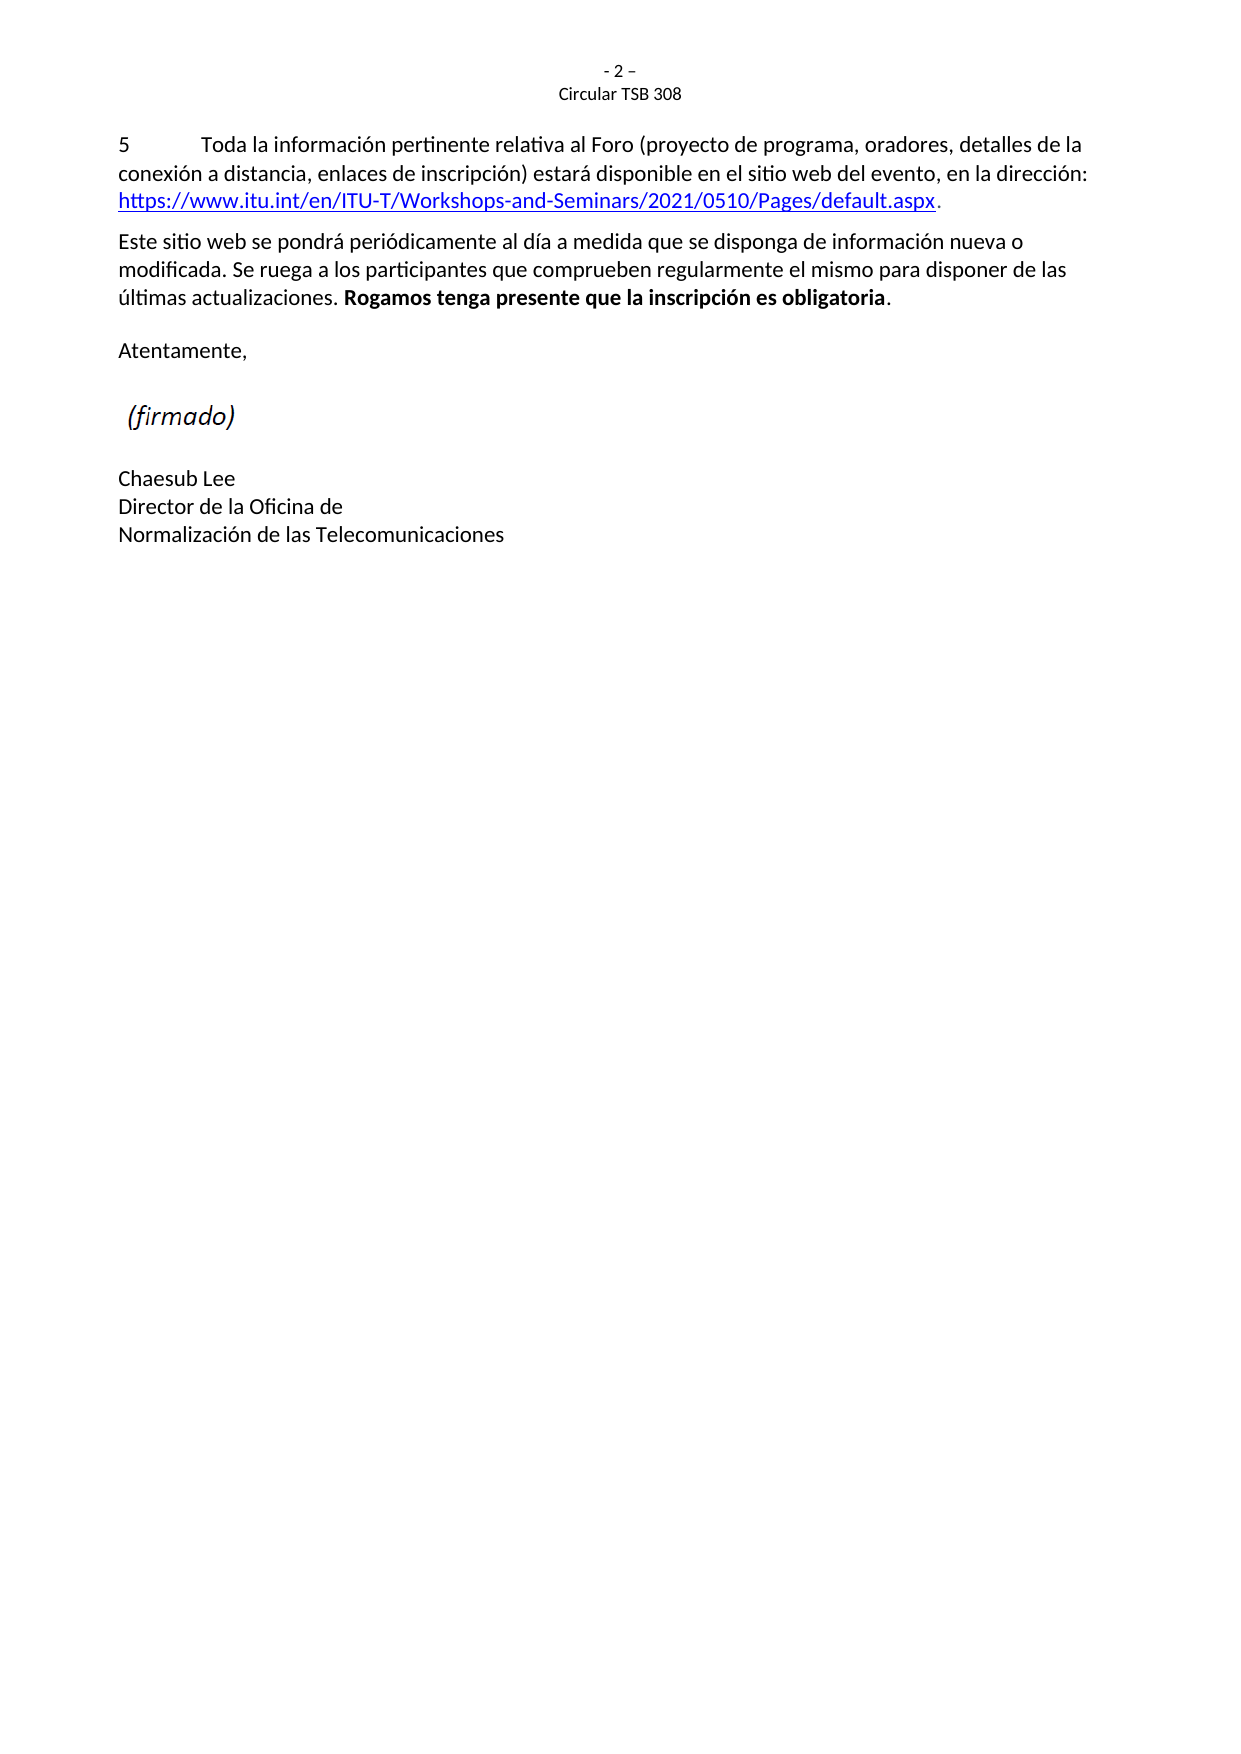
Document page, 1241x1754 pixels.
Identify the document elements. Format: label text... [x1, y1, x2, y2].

text Chaesub Lee Director de la Oficina de Normalización de las Telecomunicaciones [118, 464, 1122, 548]
text 5 Toda la información pertinente relativa al Foro (proyecto de programa, oradores, detalles de la conexión a distancia, enlaces de inscripción) estará disponible en el sitio web del evento, en la dirección: https://www.itu.int/en/ITU-T/Workshops-and-Seminars/2021/0510/Pages/default.aspx. [118, 131, 1122, 215]
text Este sitio web se pondrá periódicamente al día a medida que se disponga de información nueva o modificada. Se ruega a los participantes que comprueben regularmente el mismo para disponer de las últimas actualizaciones. Rogamos tenga presente que la inscripción es obligatoria. [118, 227, 1122, 311]
text Atentamente, [118, 336, 1122, 364]
picture [117, 391, 244, 448]
